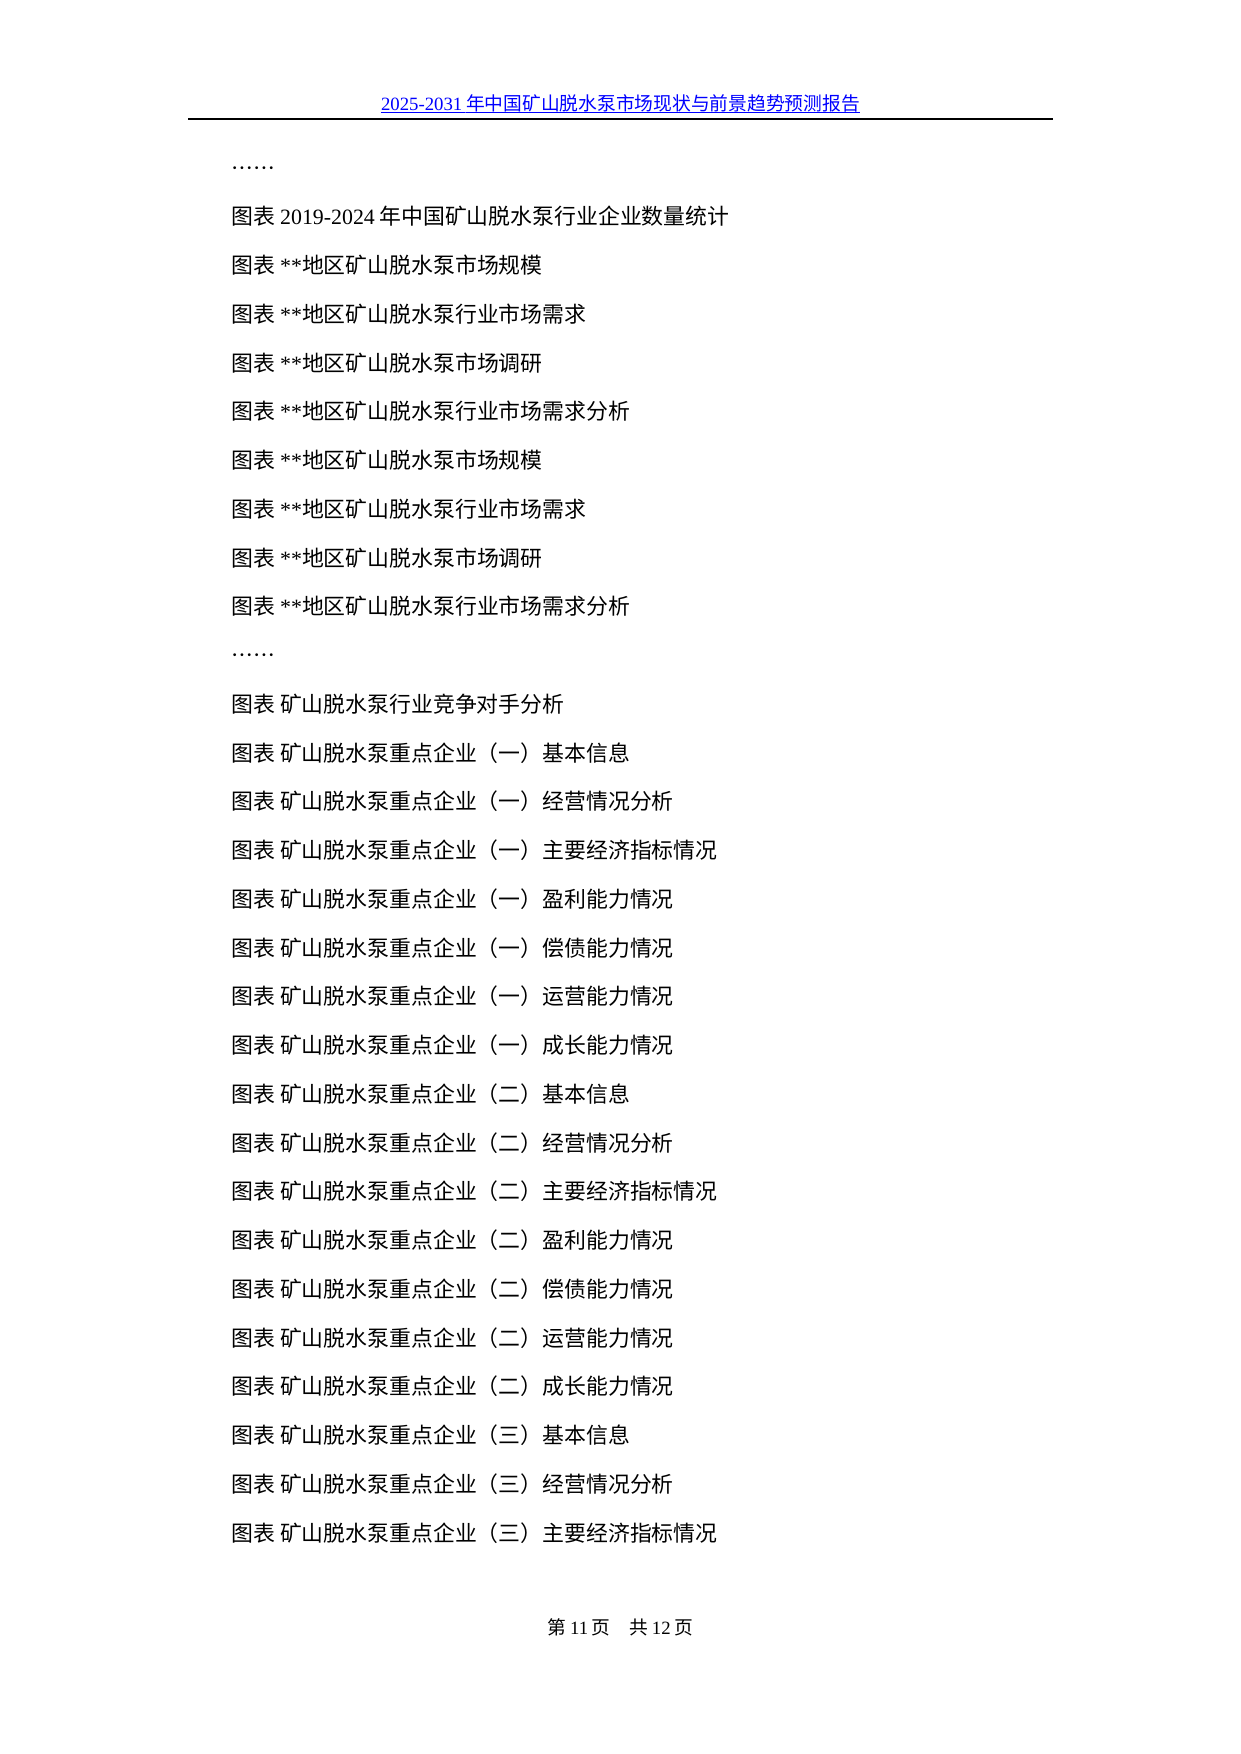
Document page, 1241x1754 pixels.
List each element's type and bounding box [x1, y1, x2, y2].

text [187, 150, 1053, 1548]
